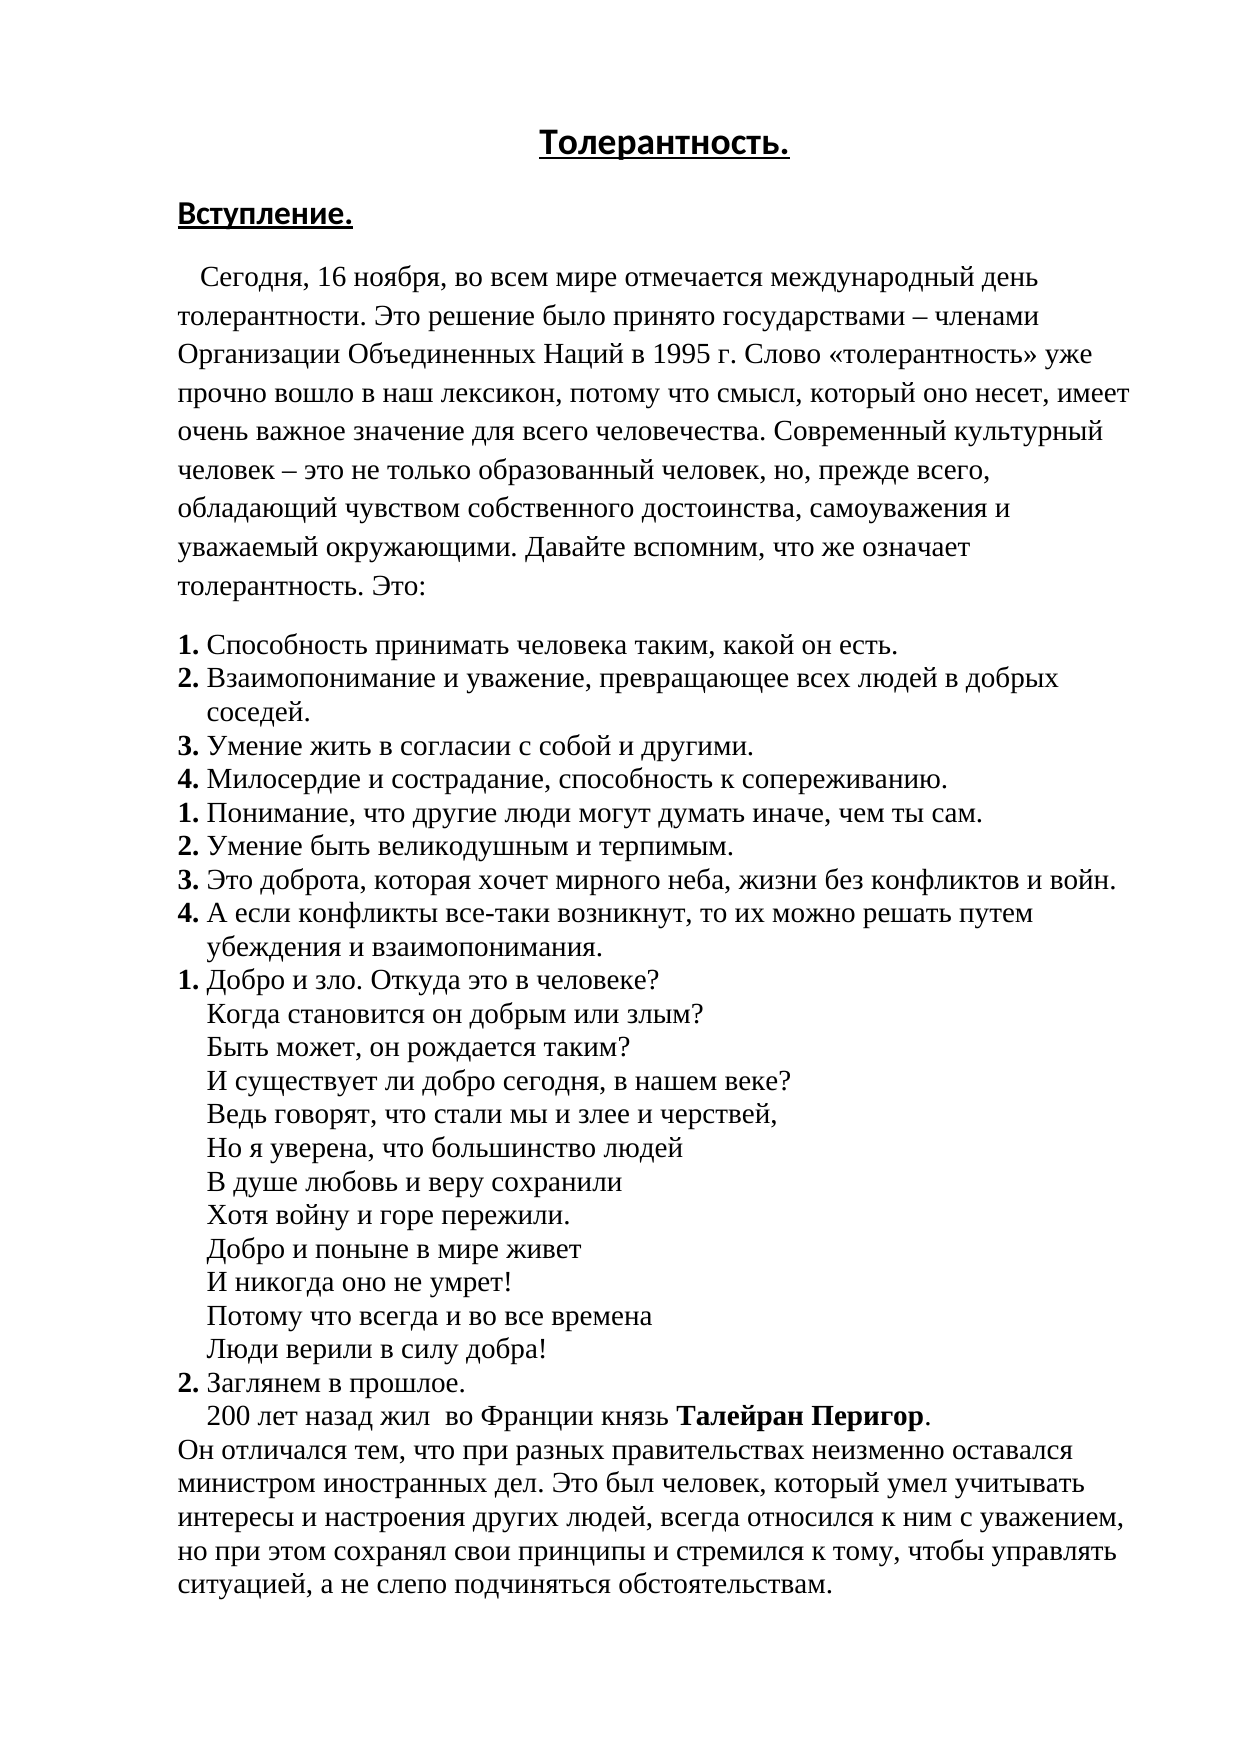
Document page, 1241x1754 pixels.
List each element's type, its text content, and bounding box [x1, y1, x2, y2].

text Сегодня, 16 ноября, во всем мире отмечается международный день толерантности. Это решение было принято государствами – членами Организации Объединенных Наций в 1995 г. Слово «толерантность» уже прочно вошло в наш лексикон, потому что смысл, который оно несет, имеет очень важное значение для всего человечества. Современный культурный человек – это не только образованный человек, но, прежде всего, обладающий чувством собственного достоинства, самоуважения и уважаемый окружающими. Давайте вспомним, что же означает толерантность. Это: [177, 259, 1152, 601]
text Люди верили в силу добра! [177, 1331, 1152, 1365]
text Толерантность. [177, 118, 1152, 164]
text Но я уверена, что большинство людей [177, 1130, 1152, 1164]
text 3. Это доброта, которая хочет мирного неба, жизни без конфликтов и войн. [177, 862, 1152, 895]
text Быть может, он рождается таким? [177, 1029, 1152, 1063]
text 2. Взаимопонимание и уважение, превращающее всех людей в добрых [177, 661, 1152, 694]
text Добро и поныне в мире живет [177, 1231, 1152, 1264]
text 4. А если конфликты все-таки возникнут, то их можно решать путем [177, 895, 1152, 929]
text Ведь говорят, что стали мы и злее и черствей, [177, 1097, 1152, 1130]
text 2. Умение быть великодушным и терпимым. [177, 828, 1152, 862]
text Он отличался тем, что при разных правительствах неизменно оставался министром иностранных дел. Это был человек, который умел учитывать интересы и настроения других людей, всегда относился к ним с уважением, но при этом сохранял свои принципы и стремился к тому, чтобы управлять ситуацией, а не слепо подчиняться обстоятельствам. [177, 1432, 1152, 1600]
text В душе любовь и веру сохранили [177, 1164, 1152, 1197]
text Потому что всегда и во все времена [177, 1298, 1152, 1331]
text 1. Добро и зло. Откуда это в человеке? [177, 962, 1152, 996]
text Когда становится он добрым или злым? [177, 996, 1152, 1029]
text Вступление. [177, 192, 1152, 232]
text соседей. [177, 694, 1152, 728]
text 200 лет назад жил во Франции князь Талейран Перигор. [177, 1398, 1152, 1432]
text 4. Милосердие и сострадание, способность к сопереживанию. [177, 761, 1152, 795]
text 1. Понимание, что другие люди могут думать иначе, чем ты сам. [177, 795, 1152, 828]
text Хотя войну и горе пережили. [177, 1197, 1152, 1231]
text 2. Заглянем в прошлое. [177, 1365, 1152, 1398]
text И существует ли добро сегодня, в нашем веке? [177, 1063, 1152, 1097]
text 1. Способность принимать человека таким, какой он есть. [177, 627, 1152, 661]
text убеждения и взаимопонимания. [177, 929, 1152, 962]
text 3. Умение жить в согласии с собой и другими. [177, 728, 1152, 761]
text И никогда оно не умрет! [177, 1264, 1152, 1298]
